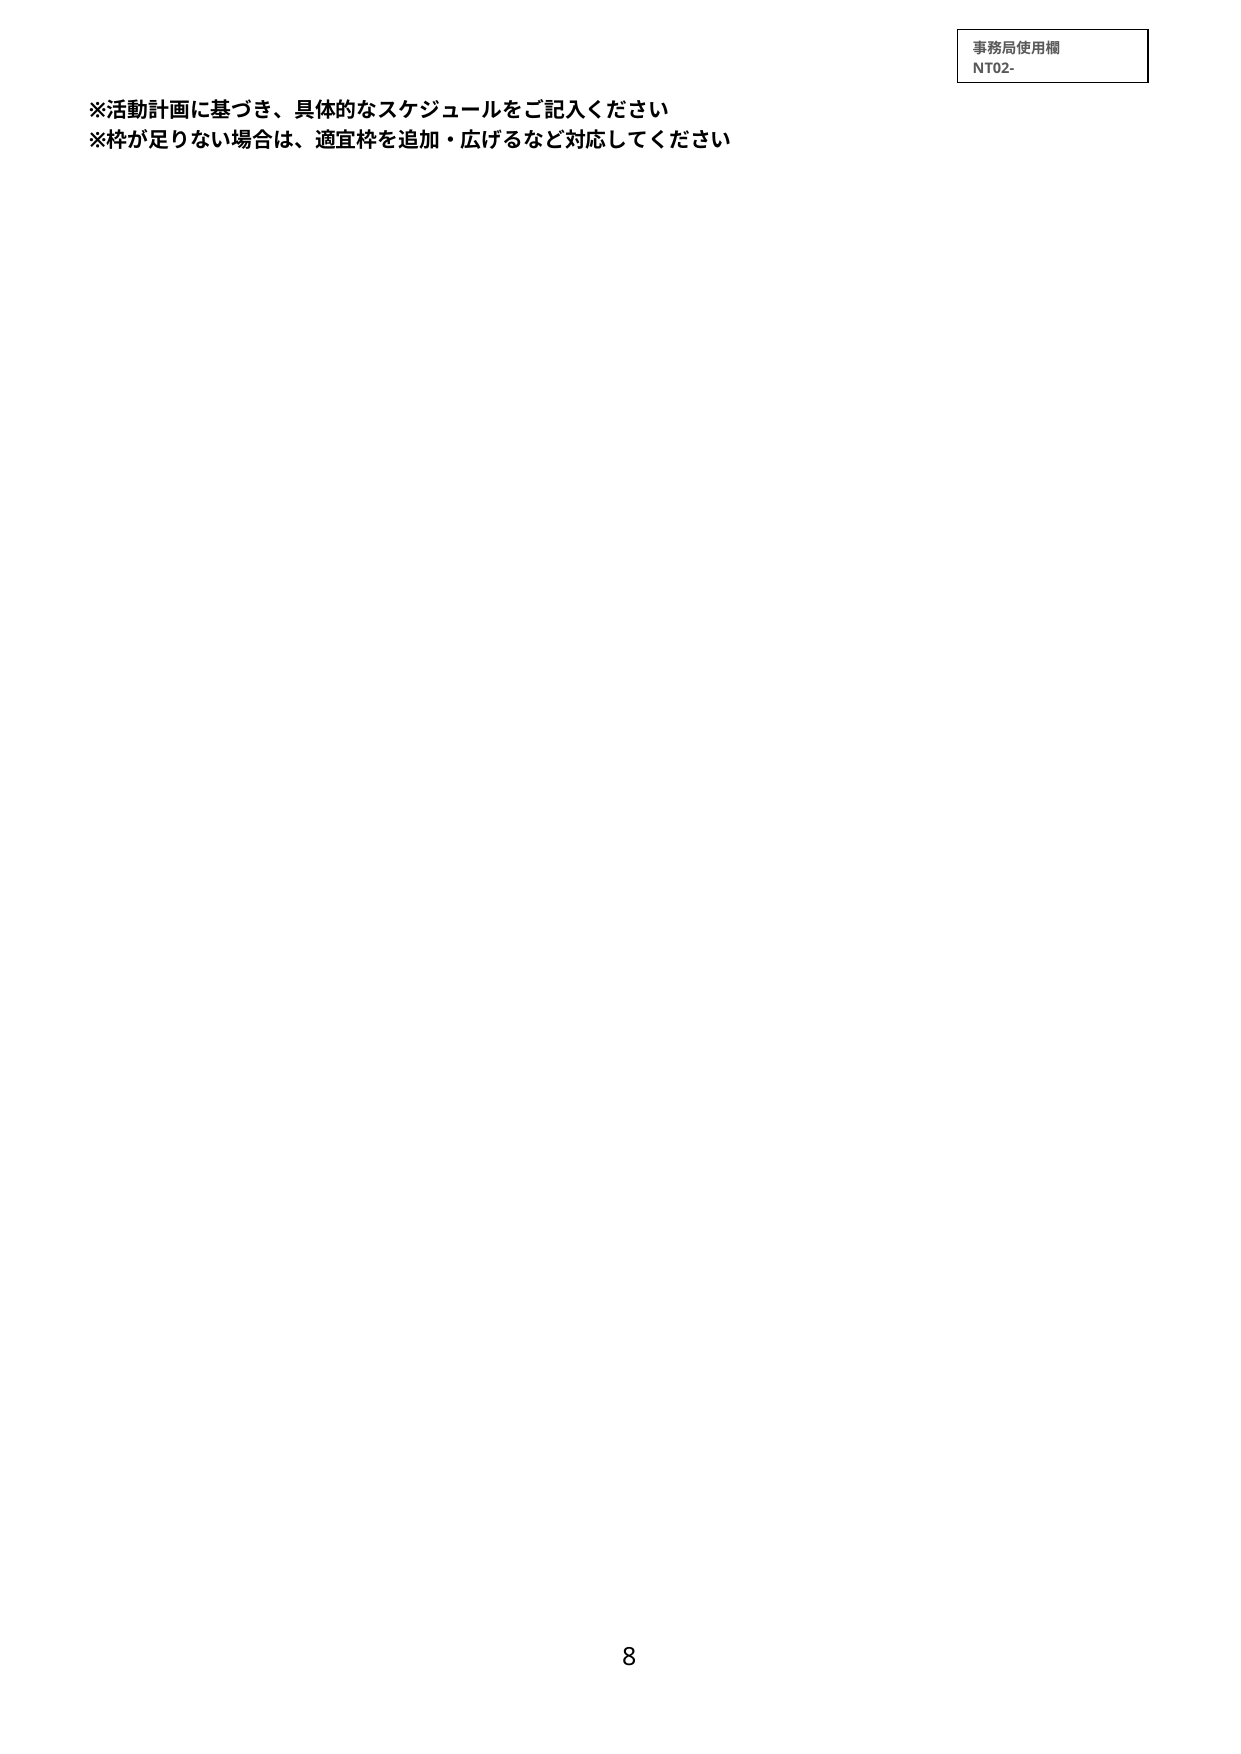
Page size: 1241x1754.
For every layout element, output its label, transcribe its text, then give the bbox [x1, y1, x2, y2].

text ※活動計画に基づき、具体的なスケジュールをご記入ください [89, 93, 1169, 123]
text ※枠が足りない場合は、適宜枠を追加・広げるなど対応してください [89, 123, 1169, 154]
